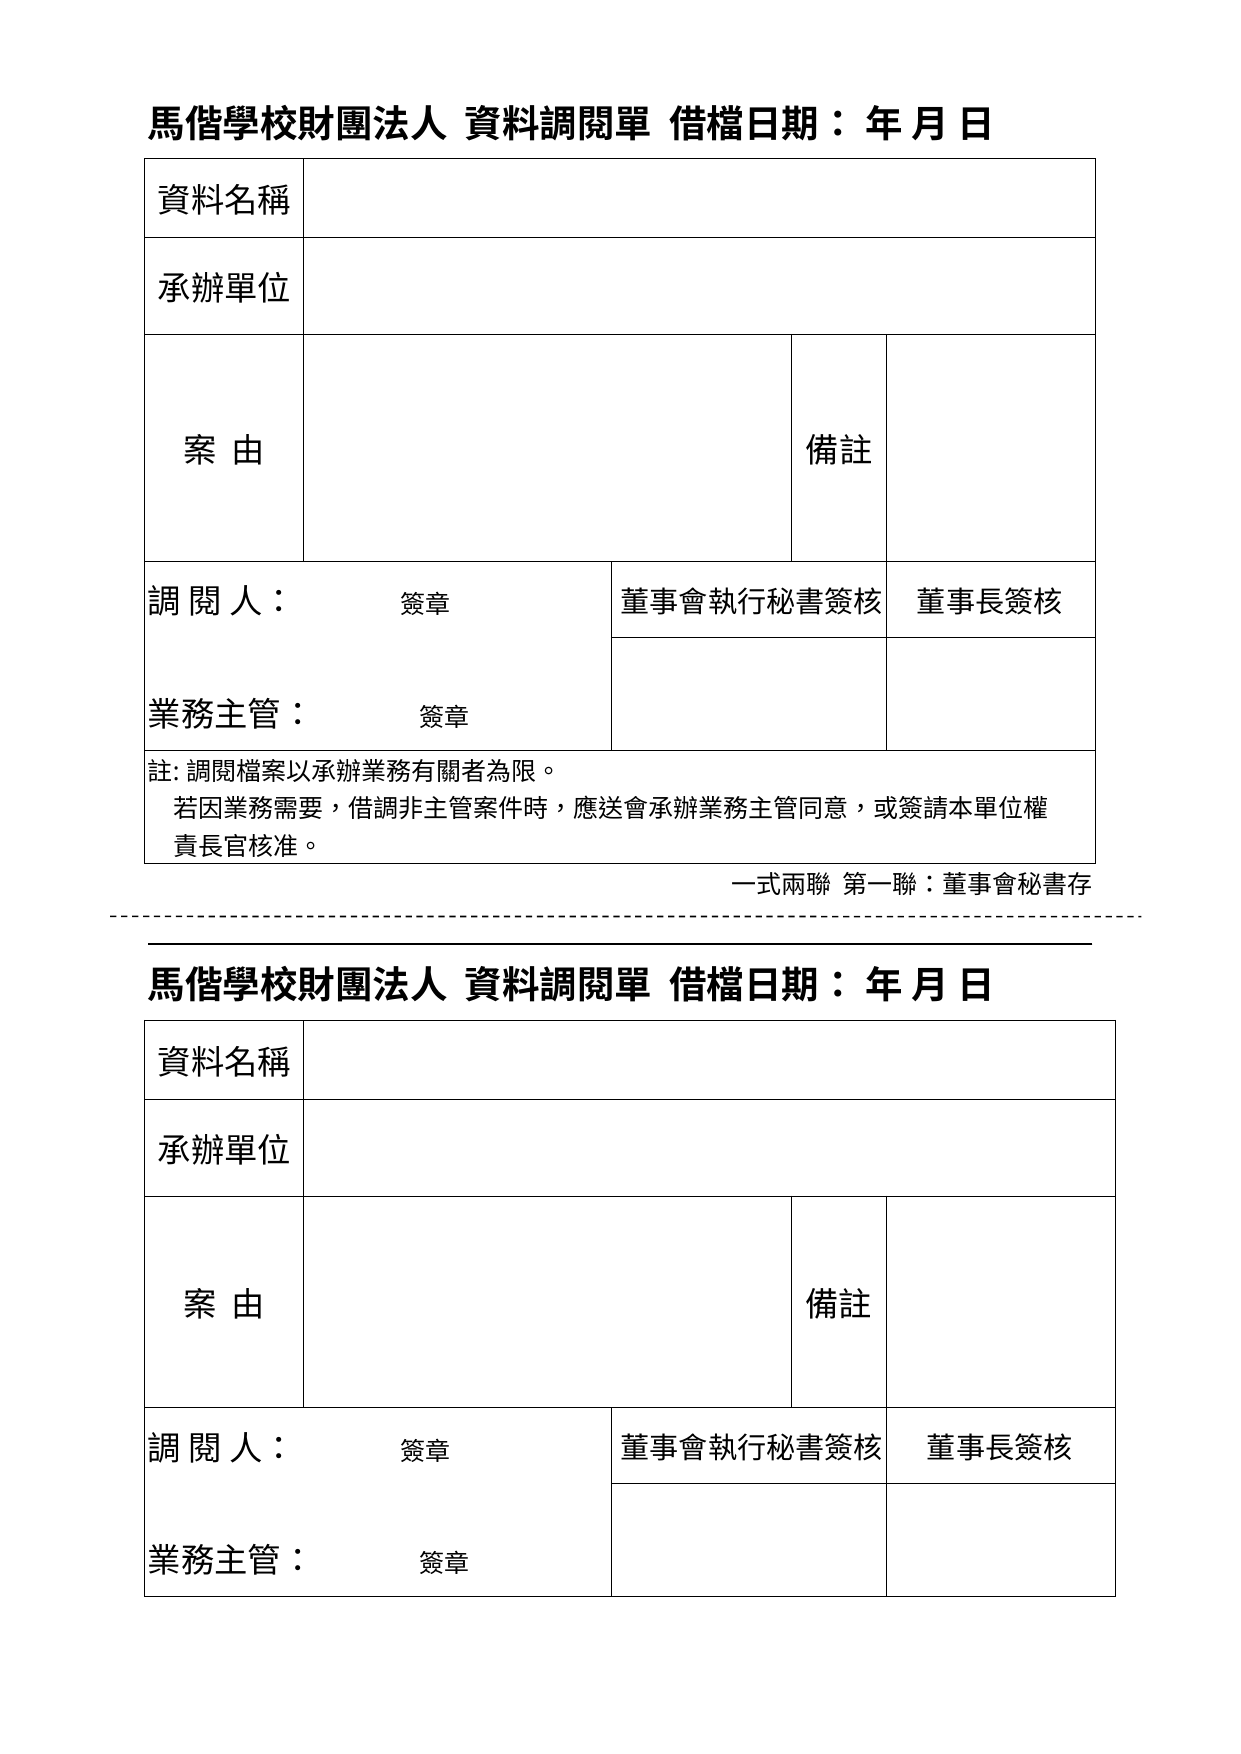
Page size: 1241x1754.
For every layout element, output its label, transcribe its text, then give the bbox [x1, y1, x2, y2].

text 馬偕學校財團法人 資料調閱單 借檔日期： 年 月 日 [148, 83, 1092, 158]
table_cell 承辦單位 [145, 1100, 303, 1196]
table_cell 董事會執行秘書簽核 [612, 1408, 886, 1483]
table_cell [304, 335, 791, 561]
table_cell 案 由 [145, 1197, 303, 1407]
table_cell [887, 335, 1095, 561]
table_cell 董事長簽核 [887, 1408, 1115, 1483]
table_header 資料名稱 [145, 1021, 303, 1099]
table_cell 董事會執行秘書簽核 [612, 562, 886, 637]
table_cell 調 閱 人： 簽章 業務主管： 簽章 [145, 1408, 611, 1596]
table_cell 董事長簽核 [887, 562, 1095, 637]
table_cell 案 由 [145, 335, 303, 561]
table_header 資料名稱 [145, 159, 303, 237]
table_header [304, 1021, 1115, 1099]
table_cell [887, 1484, 1115, 1596]
table_cell 備註 [792, 335, 886, 561]
table_cell 備註 [792, 1197, 886, 1407]
text 一式兩聯 第一聯：董事會秘書存 [148, 864, 1092, 902]
table_cell [612, 638, 886, 749]
table_header [304, 159, 1095, 237]
table_cell [304, 238, 1095, 334]
table_cell 調 閱 人： 簽章 業務主管： 簽章 [145, 562, 611, 749]
table_cell [304, 1100, 1115, 1196]
text 馬偕學校財團法人 資料調閱單 借檔日期： 年 月 日 [148, 945, 1092, 1020]
table_cell [887, 638, 1095, 749]
table_cell [887, 1197, 1115, 1407]
table_cell 承辦單位 [145, 238, 303, 334]
table_cell [612, 1484, 886, 1596]
table_cell 註: 調閱檔案以承辦業務有關者為限。 若因業務需要，借調非主管案件時，應送會承辦業務主管同意，或簽請本單位權 責長官核准。 [145, 751, 1095, 863]
table_cell [304, 1197, 791, 1407]
